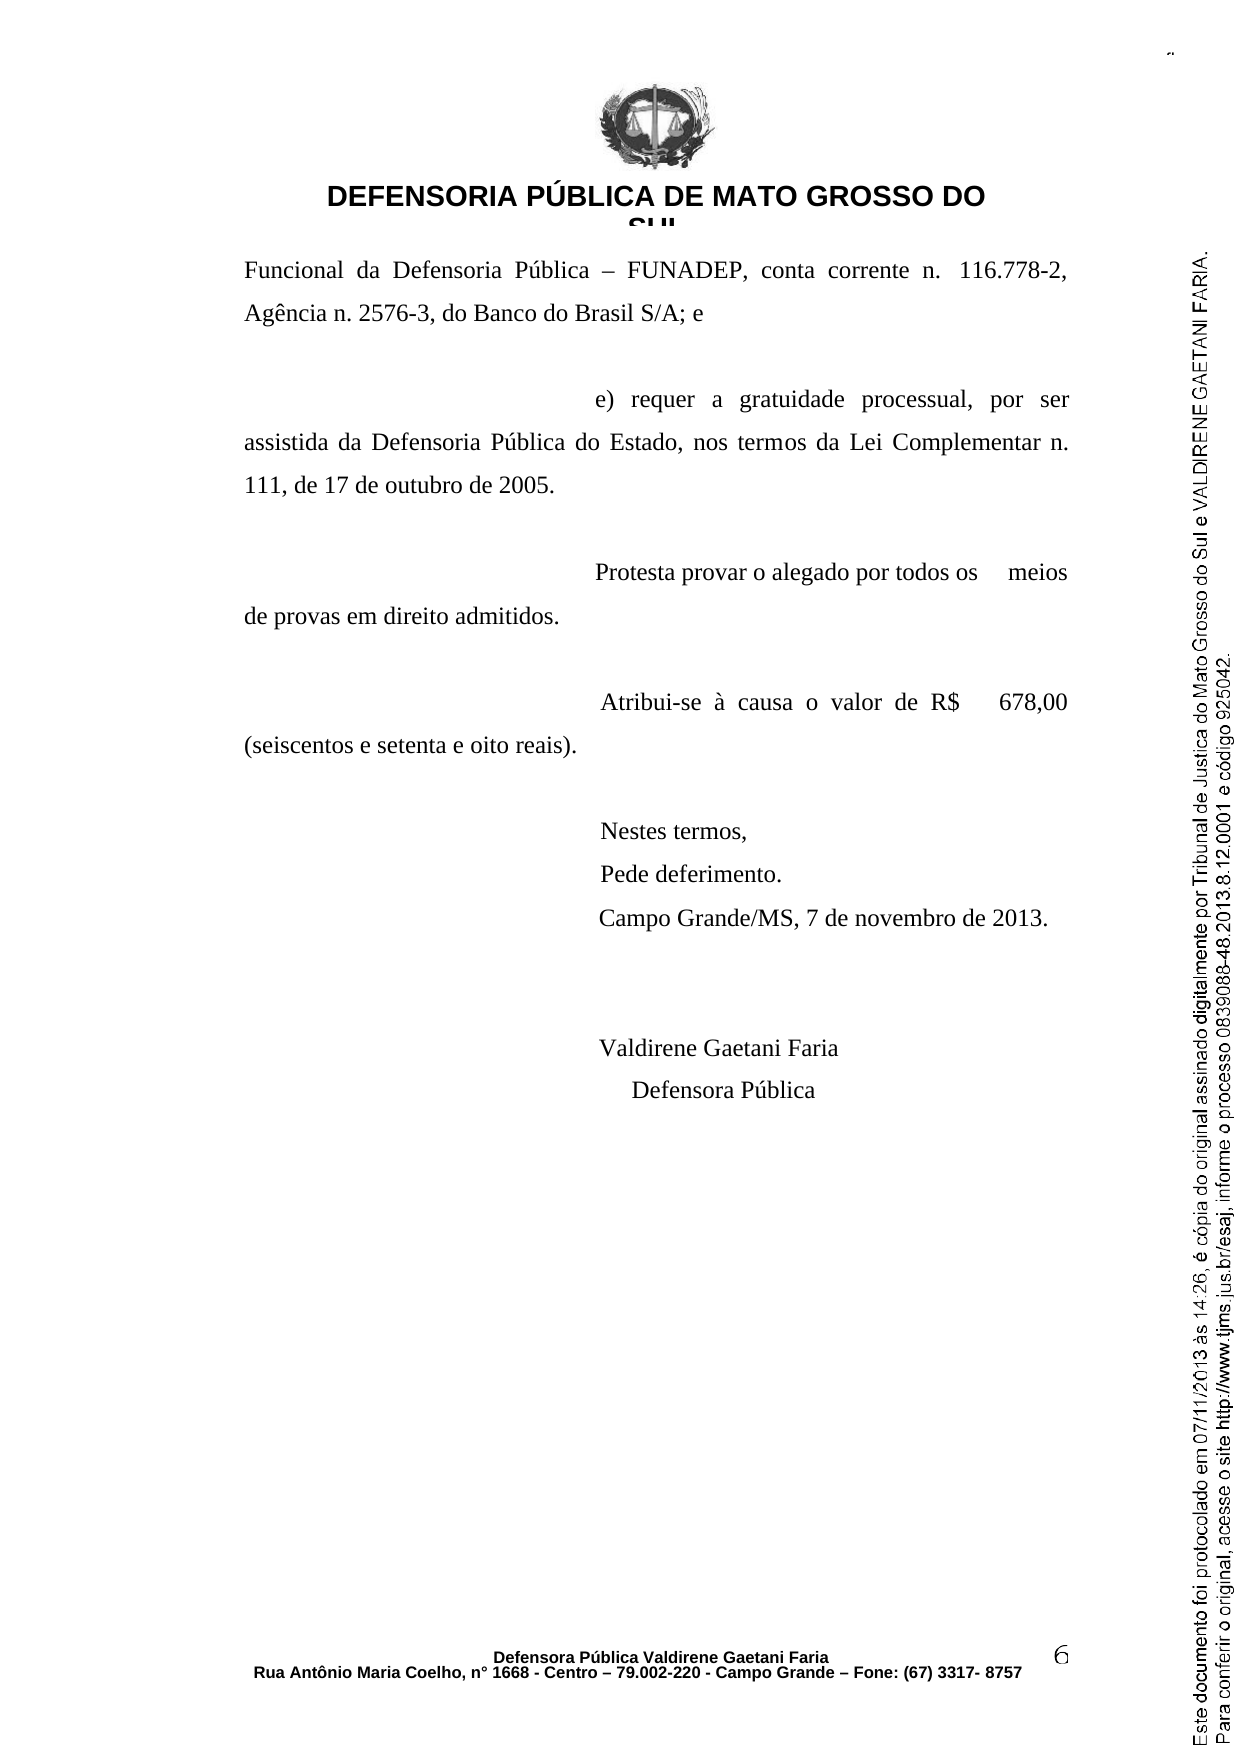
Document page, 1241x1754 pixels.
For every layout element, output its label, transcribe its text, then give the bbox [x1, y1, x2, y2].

picture [1216, 938, 1230, 1037]
picture [1193, 1175, 1207, 1195]
picture [1193, 1363, 1207, 1406]
picture [1192, 327, 1207, 399]
picture [1216, 1274, 1234, 1312]
picture [1192, 591, 1207, 601]
text e) requer a gratuidade processual, por ser assistida da Defensoria Pública do Estado, nos termos da Lei Complementar n. 111, de 17 de outubro de 2005. [244, 384, 1069, 499]
picture [1192, 1586, 1207, 1605]
text de provas em direito admitidos. [244, 601, 1240, 629]
picture [1193, 759, 1207, 787]
picture [1216, 1704, 1230, 1743]
picture [1216, 932, 1231, 936]
picture [1216, 1436, 1230, 1465]
text Valdirene Gaetani Faria [350, 1033, 1087, 1061]
picture [1191, 284, 1208, 298]
text Atribui-se à causa o valor de R$ 678,00 [600, 687, 1240, 716]
picture [1216, 759, 1234, 780]
picture [1054, 1645, 1068, 1664]
picture [1216, 725, 1234, 730]
picture [1191, 405, 1208, 461]
picture [1215, 1140, 1230, 1201]
picture [1193, 462, 1207, 511]
picture [1193, 1201, 1211, 1245]
picture [1193, 1029, 1207, 1104]
text Defensora Pública [350, 1076, 1097, 1104]
picture [1219, 1043, 1234, 1118]
picture [1215, 1635, 1230, 1698]
picture [1216, 1208, 1234, 1272]
text Agência n. 2576-3, do Banco do Brasil S/A; e [244, 298, 1240, 327]
picture [1219, 1470, 1230, 1545]
picture [595, 74, 718, 171]
text (seiscentos e setenta e oito reais). [244, 730, 1240, 759]
picture [1193, 656, 1207, 687]
picture [1191, 1110, 1211, 1169]
picture [1193, 793, 1207, 813]
text Campo Grande/MS, 7 de novembro de 2013. [598, 903, 1240, 932]
picture [1193, 1410, 1207, 1443]
picture [1216, 875, 1231, 889]
picture [1191, 252, 1208, 258]
picture [1193, 1708, 1207, 1745]
picture [1193, 1325, 1207, 1344]
picture [1193, 716, 1207, 723]
picture [1191, 819, 1208, 886]
text Nestes termos, Pede deferimento. [600, 816, 783, 888]
picture [1191, 1449, 1211, 1577]
picture [1192, 629, 1207, 651]
picture [1196, 890, 1211, 903]
picture [1192, 538, 1207, 557]
picture [1193, 1269, 1210, 1318]
picture [1216, 658, 1230, 687]
picture [1215, 1551, 1234, 1615]
picture [1216, 805, 1231, 847]
text Protesta provar o alegado por todos os meios [595, 557, 1240, 586]
text Defensora Pública Valdirene Gaetani Faria Rua Antônio Maria Coelho, n° 1668 - Centro – 79.002-220 - Campo Grande – Fone: (67) 3317- 8757 [253, 1650, 1068, 1682]
text Funcional da Defensoria Pública – FUNADEP, conta corrente n. 116.778-2, [244, 258, 1240, 284]
